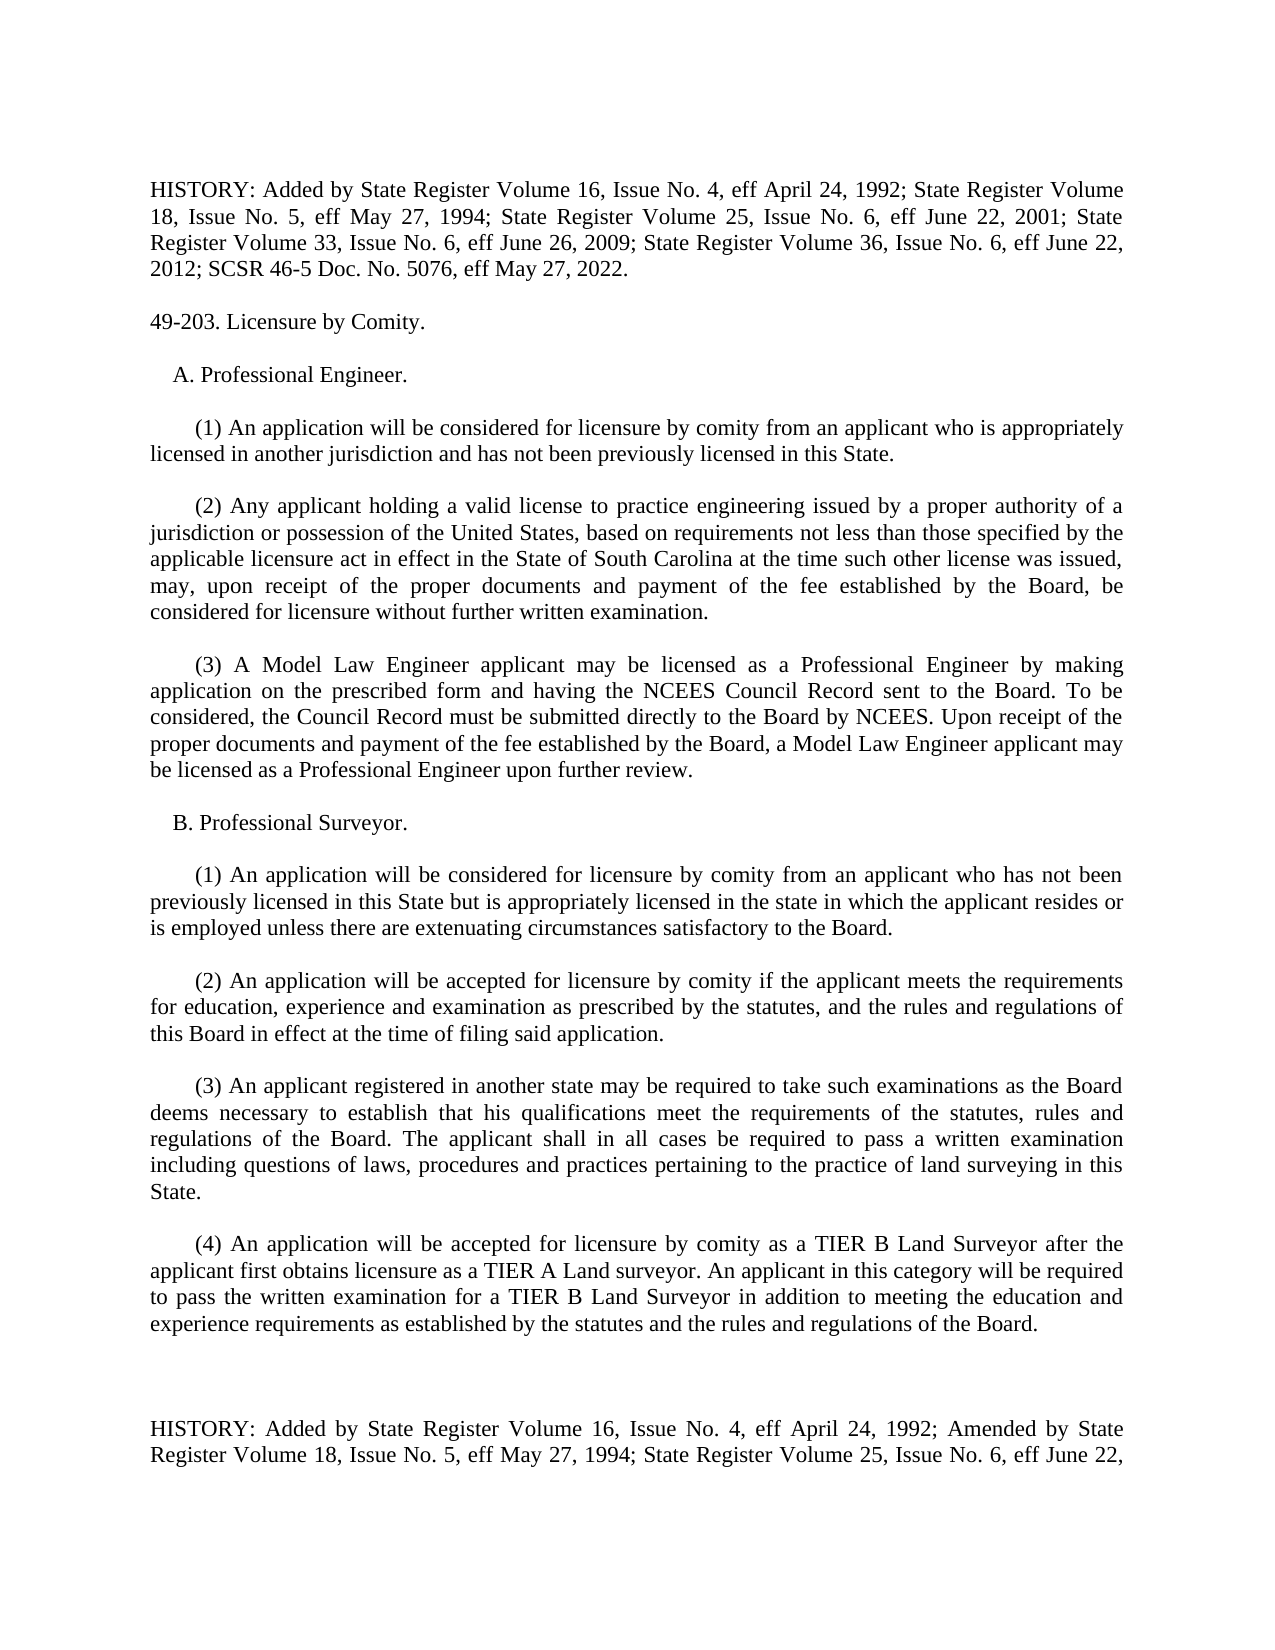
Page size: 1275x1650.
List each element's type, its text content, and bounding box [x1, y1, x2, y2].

text HISTORY: Added by State Register Volume 16, Issue No. 4, eff April 24, 1992; State Register Volume 18, Issue No. 5, eff May 27, 1994; State Register Volume 25, Issue No. 6, eff June 22, 2001; State Register Volume 33, Issue No. 6, eff June 26, 2009; State Register Volume 36, Issue No. 6, eff June 22, 2012; SCSR 46-5 Doc. No. 5076, eff May 27, 2022. [150, 176, 1125, 282]
text 49-203. Licensure by Comity. [150, 308, 1125, 334]
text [150, 1415, 1125, 1468]
text (1) An application will be considered for licensure by comity from an applicant who has not been previously licensed in this State but is appropriately licensed in the state in which the applicant resides or is employed unless there are extenuating circumstances satisfactory to the Board. [150, 862, 1125, 941]
text (1) An application will be considered for licensure by comity from an applicant who is appropriately licensed in another jurisdiction and has not been previously licensed in this State. [150, 413, 1125, 466]
text (3) A Model Law Engineer applicant may be licensed as a Professional Engineer by making application on the prescribed form and having the NCEES Council Record sent to the Board. To be considered, the Council Record must be submitted directly to the Board by NCEES. Upon receipt of the proper documents and payment of the fee established by the Board, a Model Law Engineer applicant may be licensed as a Professional Engineer upon further review. [150, 651, 1125, 782]
text (4) An application will be accepted for licensure by comity as a TIER B Land Surveyor after the applicant first obtains licensure as a TIER A Land surveyor. An applicant in this category will be required to pass the written examination for a TIER B Land Surveyor in addition to meeting the education and experience requirements as established by the statutes and the rules and regulations of the Board. [150, 1231, 1125, 1336]
text (2) Any applicant holding a valid license to practice engineering issued by a proper authority of a jurisdiction or possession of the United States, based on requirements not less than those specified by the applicable licensure act in effect in the State of South Carolina at the time such other license was issued, may, upon receipt of the proper documents and payment of the fee established by the Board, be considered for licensure without further written examination. [150, 493, 1125, 624]
text (3) An applicant registered in another state may be required to take such examinations as the Board deems necessary to establish that his qualifications meet the requirements of the statutes, rules and regulations of the Board. The applicant shall in all cases be required to pass a written examination including questions of laws, procedures and practices pertaining to the practice of land surveying in this State. [150, 1072, 1125, 1204]
text B. Professional Surveyor. [150, 809, 1125, 835]
text (2) An application will be accepted for licensure by comity if the applicant meets the requirements for education, experience and examination as prescribed by the statutes, and the rules and regulations of this Board in effect at the time of filing said application. [150, 967, 1125, 1046]
text A. Professional Engineer. [150, 361, 1125, 387]
